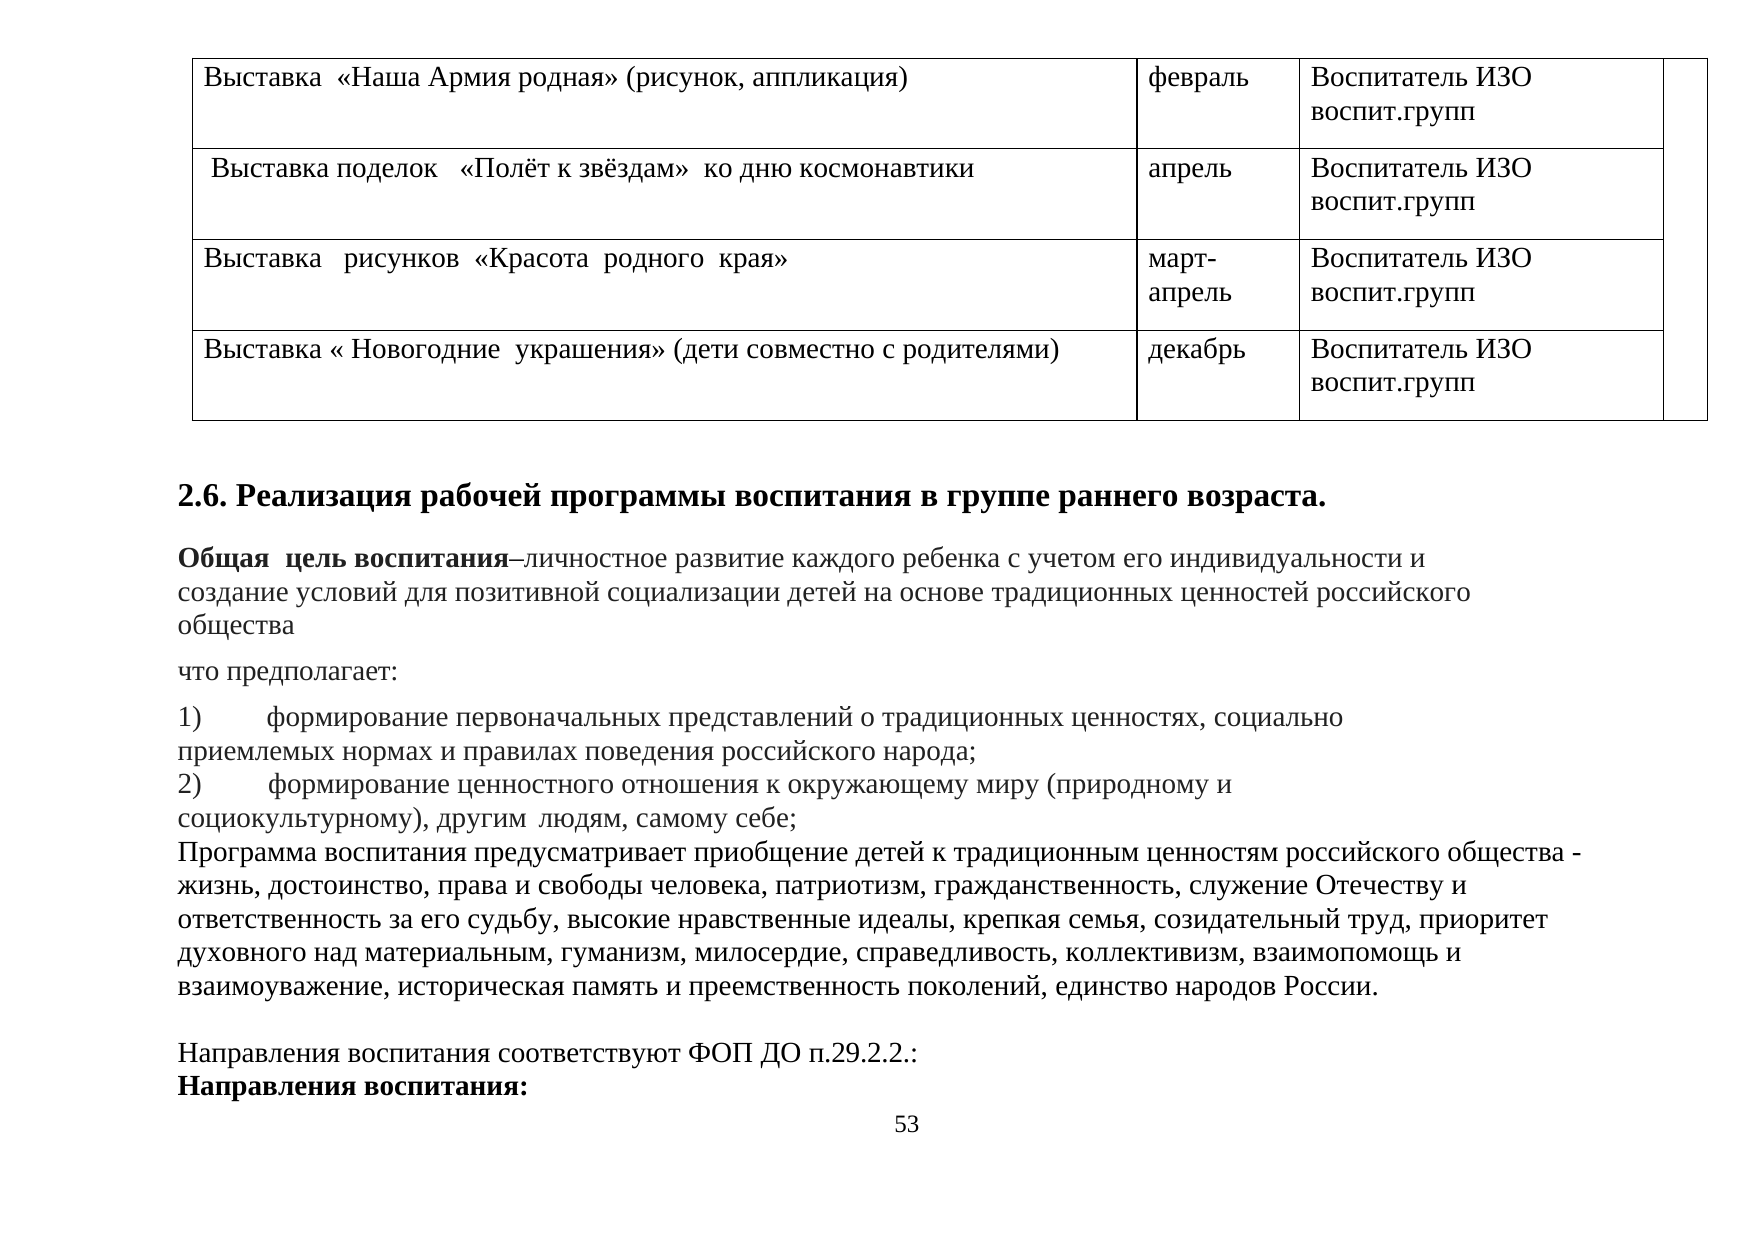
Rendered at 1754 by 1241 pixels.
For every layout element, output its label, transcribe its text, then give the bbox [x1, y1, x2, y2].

text Общая цель воспитания–личностное развитие каждого ребенка с учетом его индивидуальности и создание условий для позитивной социализации детей на основе традиционных ценностей российского общества [177, 540, 1536, 641]
list формирование ценностного отношения к окружающему миру (природному и социокультурному), другим людям, самому себе; [177, 767, 1472, 834]
table_cell Выставка поделок «Полёт к звёздам» ко дню космонавтики [193, 149, 1136, 239]
text Направления воспитания: [177, 1068, 1636, 1102]
text 2.6. Реализация рабочей программы воспитания в группе раннего возраста. [177, 476, 1636, 514]
text что предполагает: [177, 653, 1636, 687]
text Направления воспитания соответствуют ФОП ДО п.29.2.2.: [177, 1035, 1636, 1068]
list формирование первоначальных представлений о традиционных ценностях, социально приемлемых нормах и правилах поведения российского народа; [177, 699, 1473, 767]
table_cell декабрь [1138, 331, 1299, 420]
table_cell февраль [1138, 59, 1299, 148]
table_cell Выставка «Наша Армия родная» (рисунок, аппликация) [193, 59, 1136, 148]
table_cell Выставка рисунков «Красота родного края» [193, 240, 1136, 329]
table_cell апрель [1138, 149, 1299, 239]
table_cell Воспитатель ИЗО воспит.групп [1300, 331, 1663, 420]
table_cell март-апрель [1138, 240, 1299, 329]
table_cell Выставка « Новогодние украшения» (дети совместно с родителями) [193, 331, 1136, 420]
text Программа воспитания предусматривает приобщение детей к традиционным ценностям российского общества - жизнь, достоинство, права и свободы человека, патриотизм, гражданственность, служение Отечеству и ответственность за его судьбу, высокие нравственные идеалы, крепкая семья, созидательный труд, приоритет духовного над материальным, гуманизм, милосердие, справедливость, коллективизм, взаимопомощь и взаимоуважение, историческая память и преемственность поколений, единство народов России. [177, 834, 1636, 1001]
table_cell Воспитатель ИЗО воспит.групп [1300, 149, 1663, 239]
table_cell Воспитатель ИЗО воспит.групп [1300, 240, 1663, 329]
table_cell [1300, 59, 1663, 148]
